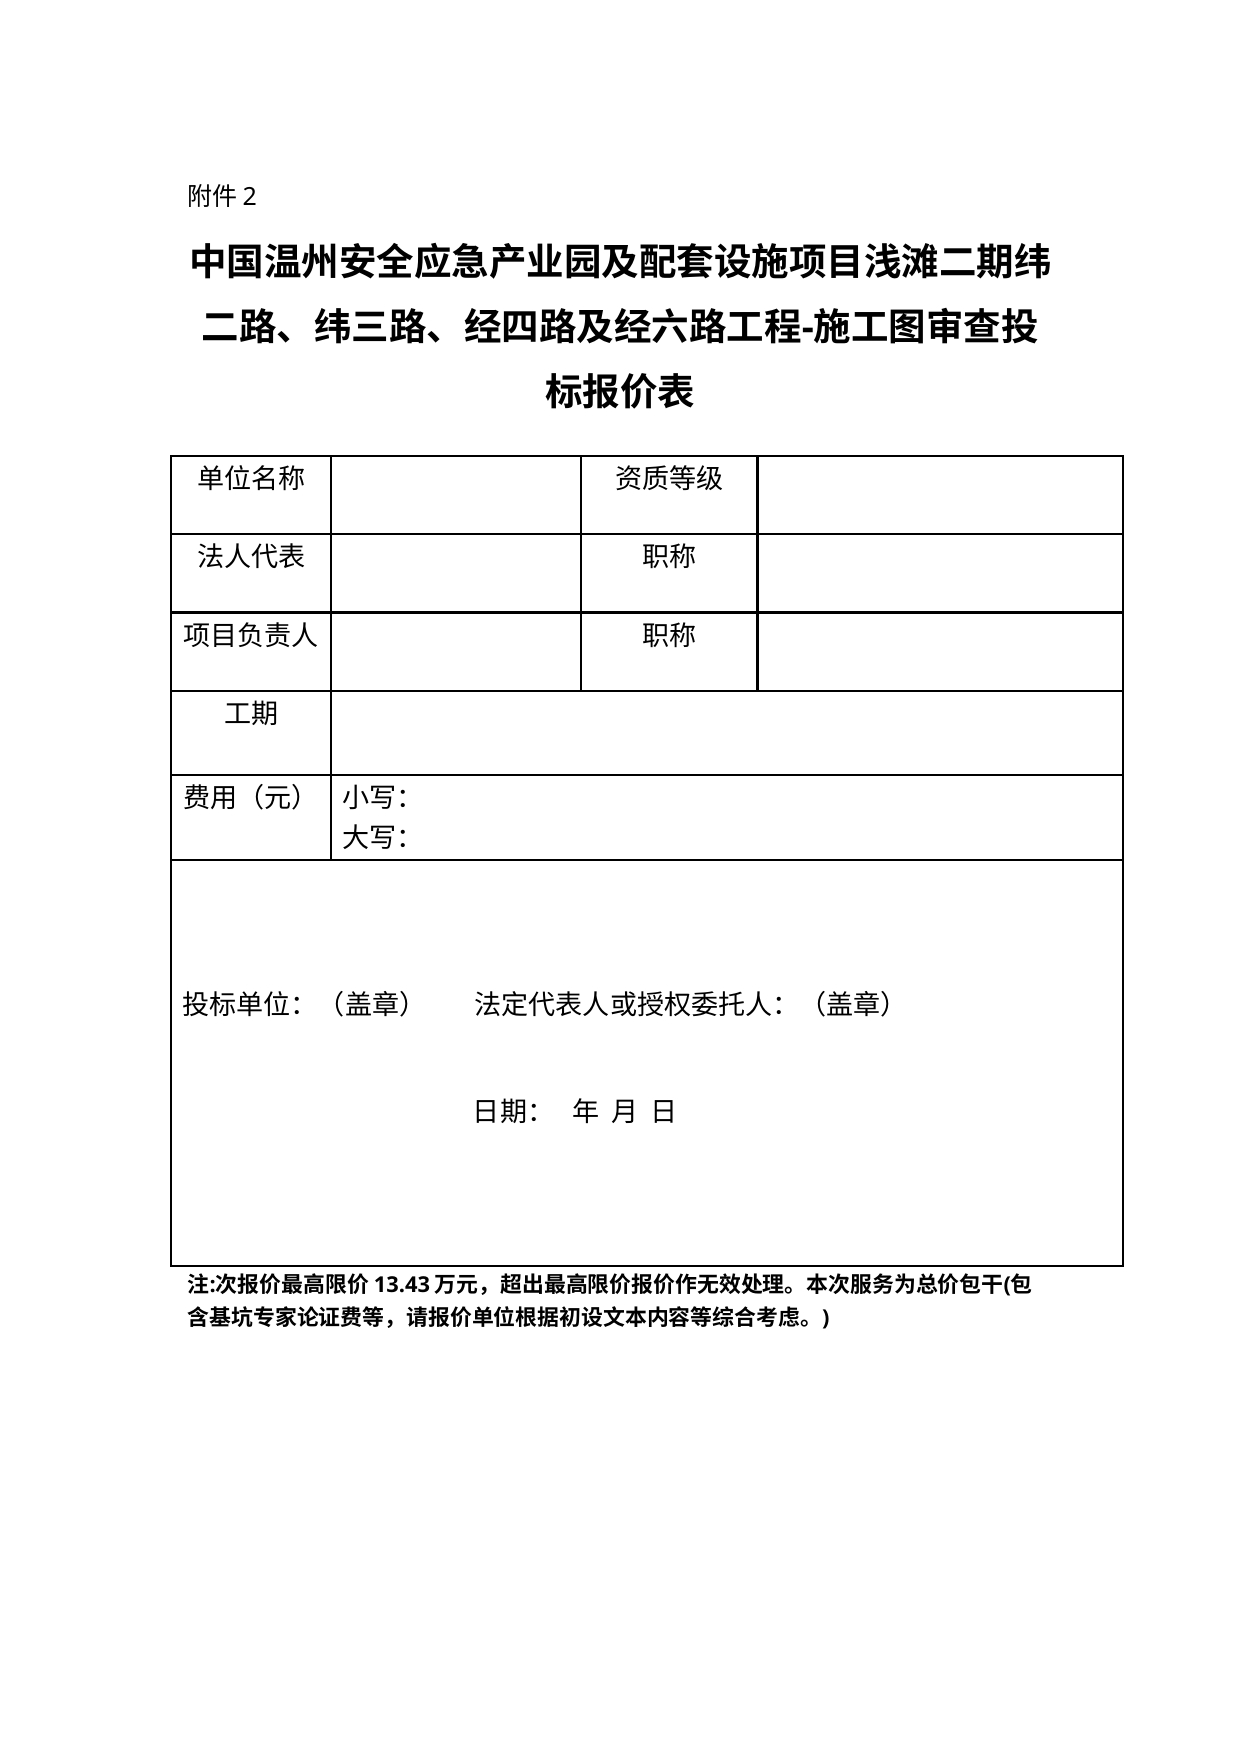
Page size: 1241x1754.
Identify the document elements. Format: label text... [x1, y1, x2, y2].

table_header 单位名称 [172, 457, 330, 533]
table_cell [759, 614, 1122, 689]
table_cell 职称 [582, 535, 756, 611]
table_cell 职称 [582, 614, 756, 689]
table_cell 工期 [172, 692, 330, 774]
text 注:次报价最高限价 13.43万元，超出最高限价报价作无效处理。本次服务为总价包干(包含基坑专家论证费等，请报价单位根据初设文本内容等综合考虑。) [187, 1267, 1053, 1332]
table_cell 小写： 大写： [332, 776, 1122, 859]
table_cell 项目负责人 [172, 614, 330, 689]
table_cell [332, 692, 1122, 774]
table_header [759, 457, 1122, 533]
table_cell [759, 535, 1122, 611]
text 中国温州安全应急产业园及配套设施项目浅滩二期纬二路、纬三路、经四路及经六路工程-施工图审查投标报价表 [187, 227, 1053, 422]
table_cell 费用（元） [172, 776, 330, 859]
table_header [332, 457, 580, 533]
table_header 资质等级 [582, 457, 756, 533]
table_cell [332, 614, 580, 689]
table_cell [332, 535, 580, 611]
text 附件2 [187, 162, 1053, 227]
table_cell 法人代表 [172, 535, 330, 611]
table_cell 投标单位：（盖章） 法定代表人或授权委托人：（盖章） 日期： 年 月 日 [172, 861, 1122, 1264]
